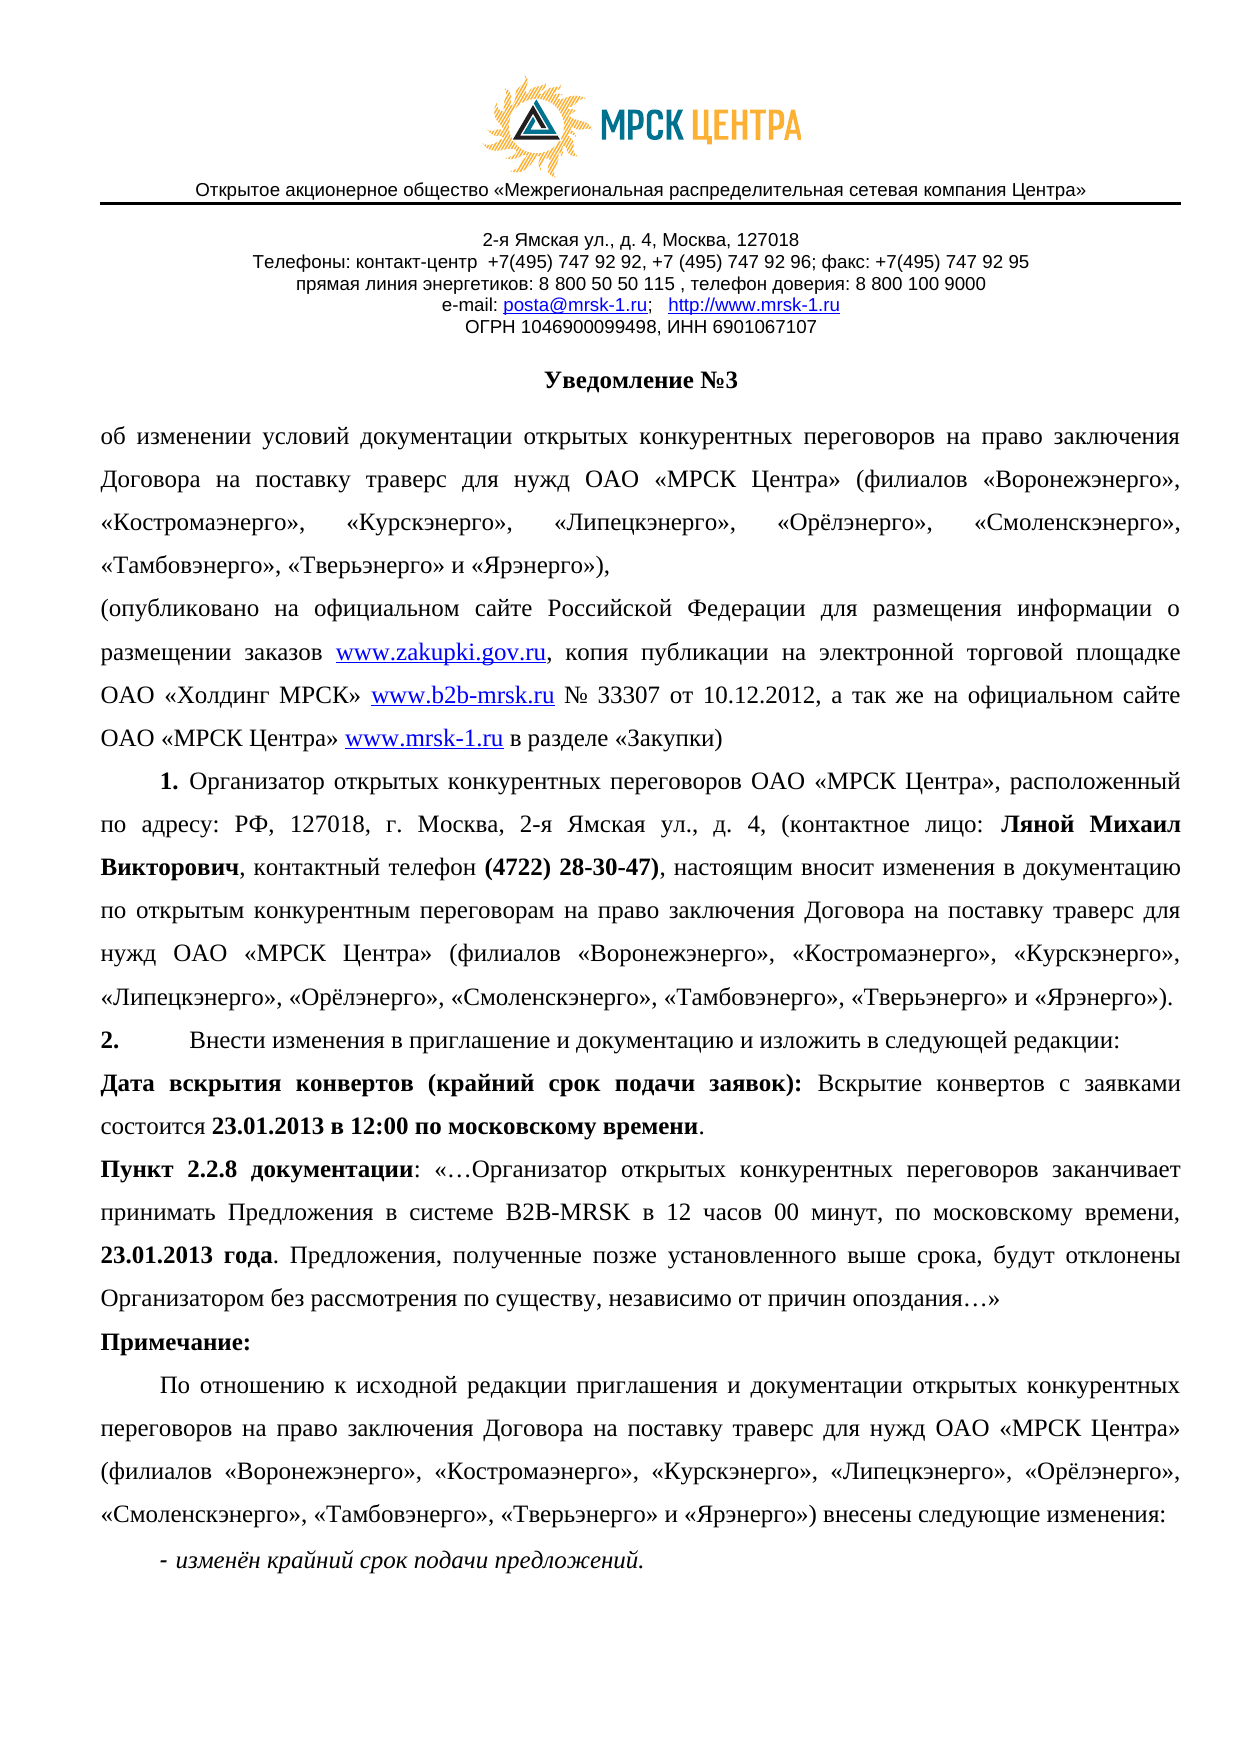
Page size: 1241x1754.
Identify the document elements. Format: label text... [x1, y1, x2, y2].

text По отношению к исходной редакции приглашения и документации открытых конкурентных переговоров на право заключения Договора на поставку траверс для нужд ОАО «МРСК Центра» (филиалов «Воронежэнерго», «Костромаэнерго», «Курскэнерго», «Липецкэнерго», «Орёлэнерго», «Смоленскэнерго», «Тамбовэнерго», «Тверьэнерго» и «Ярэнерго») внесены следующие изменения: [100, 1370, 1181, 1528]
text об изменении условий документации открытых конкурентных переговоров на право заключения Договора на поставку траверс для нужд ОАО «МРСК Центра» (филиалов «Воронежэнерго», «Костромаэнерго», «Курскэнерго», «Липецкэнерго», «Орёлэнерго», «Смоленскэнерго», «Тамбовэнерго», «Тверьэнерго» и «Ярэнерго»), [100, 421, 1181, 579]
list Примечание: [100, 1327, 1181, 1355]
text Открытое акционерное общество «Межрегиональная распределительная сетевая компания Центра» [100, 178, 1181, 202]
list изменён крайний срок подачи предложений. [100, 1542, 1181, 1576]
text ОГРН 1046900099498, ИНН 6901067107 [100, 316, 1181, 337]
text 2-я Ямская ул., д. 4, Москва, 127018 [100, 229, 1181, 251]
list Организатор открытых конкурентных переговоров ОАО «МРСК Центра», расположенный по адресу: РФ, 127018, г. Москва, 2-я Ямская ул., д. 4, (контактное лицо: Ляной Михаил Викторович, контактный телефон (4722) 28-30-47), настоящим вносит изменения в документацию по открытым конкурентным переговорам на право заключения Договора на поставку траверс для нужд ОАО «МРСК Центра» (филиалов «Воронежэнерго», «Костромаэнерго», «Курскэнерго», «Липецкэнерго», «Орёлэнерго», «Смоленскэнерго», «Тамбовэнерго», «Тверьэнерго» и «Ярэнерго»). [100, 766, 1181, 1010]
text e-mail: posta@mrsk-1.ru; http://www.mrsk-1.ru [100, 294, 1181, 316]
text Дата вскрытия конвертов (крайний срок подачи заявок): Вскрытие конвертов с заявками состоится 23.01.2013 в 12:00 по московскому времени. [100, 1068, 1181, 1140]
text прямая линия энергетиков: 8 800 50 50 115 , телефон доверия: 8 800 100 9000 [100, 272, 1181, 294]
text (опубликовано на официальном сайте Российской Федерации для размещения информации о размещении заказов www.zakupki.gov.ru, копия публикации на электронной торговой площадке ОАО «Холдинг МРСК» www.b2b-mrsk.ru № 33307 от 10.12.2012, а так же на официальном сайте ОАО «МРСК Центра» www.mrsk-1.ru в разделе «Закупки) [100, 593, 1181, 752]
text Уведомление №3 [100, 365, 1181, 394]
list Внести изменения в приглашение и документацию и изложить в следующей редакции: [100, 1025, 1181, 1053]
text Телефоны: контакт-центр +7(495) 747 92 92, +7 (495) 747 92 96; факс: +7(495) 747 92 95 [100, 251, 1181, 272]
text Пункт 2.2.8 документации: «…Организатор открытых конкурентных переговоров заканчивает принимать Предложения в системе B2B-MRSK в 12 часов 00 минут, по московскому времени, 23.01.2013 года. Предложения, полученные позже установленного выше срока, будут отклонены Организатором без рассмотрения по существу, независимо от причин опоздания…» [100, 1154, 1181, 1312]
